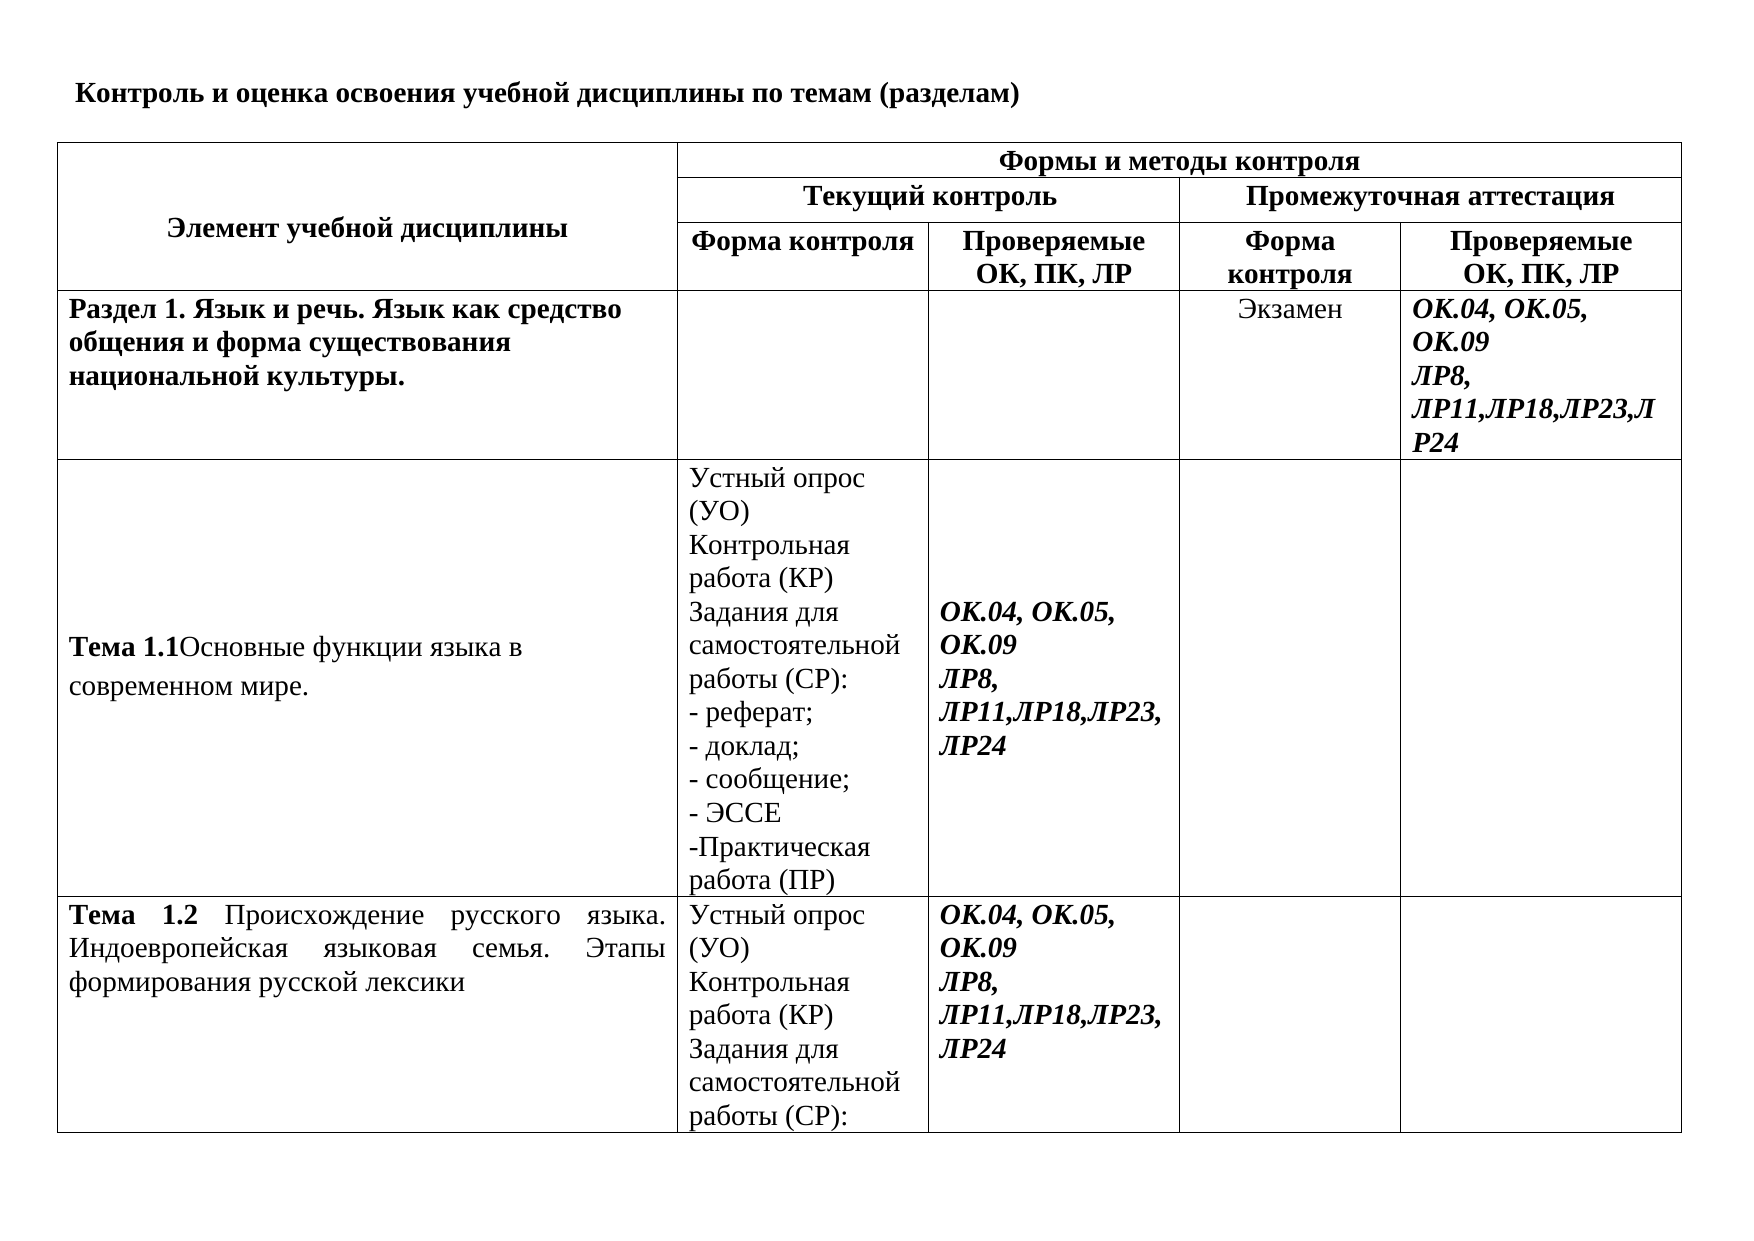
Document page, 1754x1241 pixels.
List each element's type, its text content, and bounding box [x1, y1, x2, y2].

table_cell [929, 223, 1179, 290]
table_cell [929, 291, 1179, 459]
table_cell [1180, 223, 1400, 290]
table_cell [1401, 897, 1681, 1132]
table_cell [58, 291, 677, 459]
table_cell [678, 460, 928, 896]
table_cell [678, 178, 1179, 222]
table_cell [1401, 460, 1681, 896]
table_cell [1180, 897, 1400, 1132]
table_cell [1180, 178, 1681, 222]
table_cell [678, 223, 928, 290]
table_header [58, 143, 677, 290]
text Контроль и оценка освоения учебной дисциплины по темам (разделам) [75, 75, 1679, 108]
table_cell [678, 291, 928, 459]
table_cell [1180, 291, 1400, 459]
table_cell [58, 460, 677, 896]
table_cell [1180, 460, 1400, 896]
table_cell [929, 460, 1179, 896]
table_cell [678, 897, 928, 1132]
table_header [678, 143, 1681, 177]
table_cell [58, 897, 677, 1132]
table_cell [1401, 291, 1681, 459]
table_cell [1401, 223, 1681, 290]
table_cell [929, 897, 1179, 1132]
